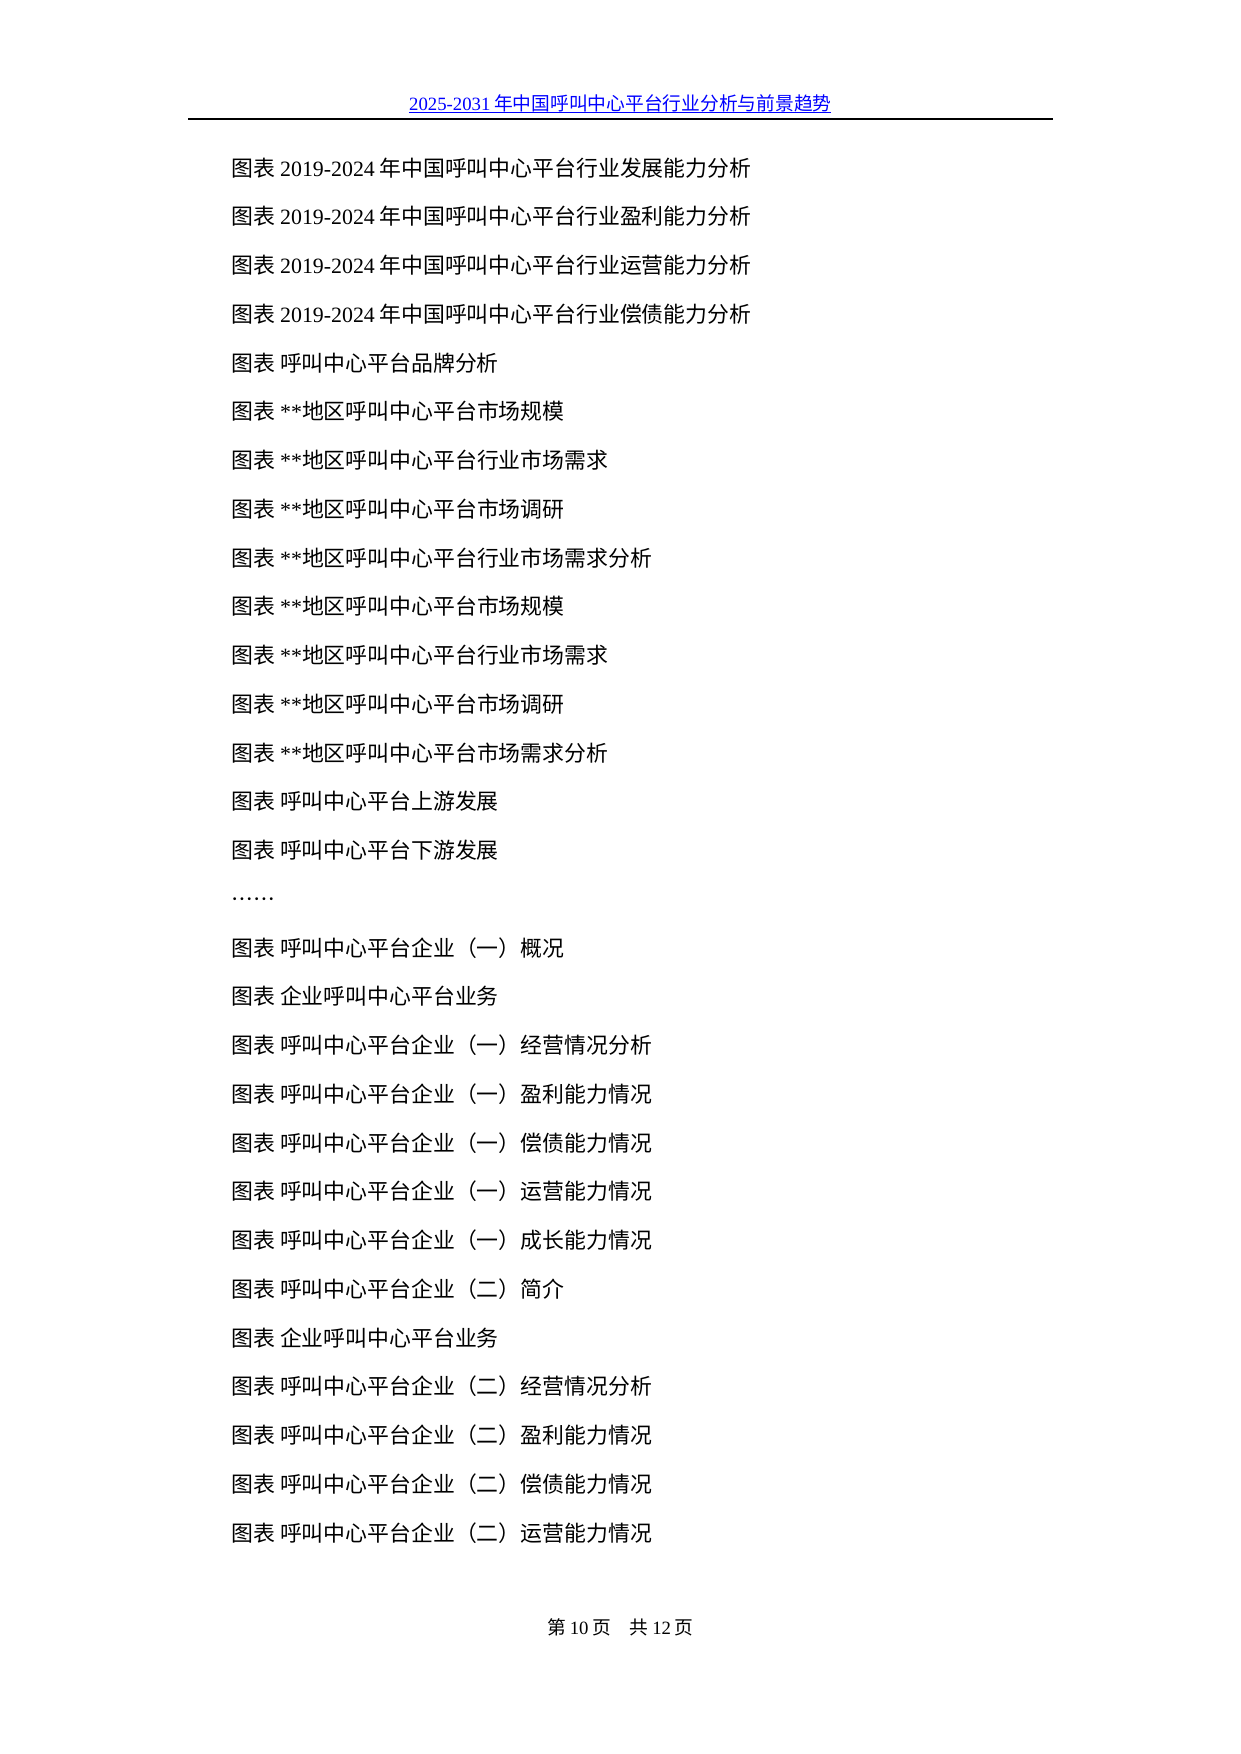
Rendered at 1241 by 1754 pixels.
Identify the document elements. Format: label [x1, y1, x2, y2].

text [187, 150, 1053, 1548]
